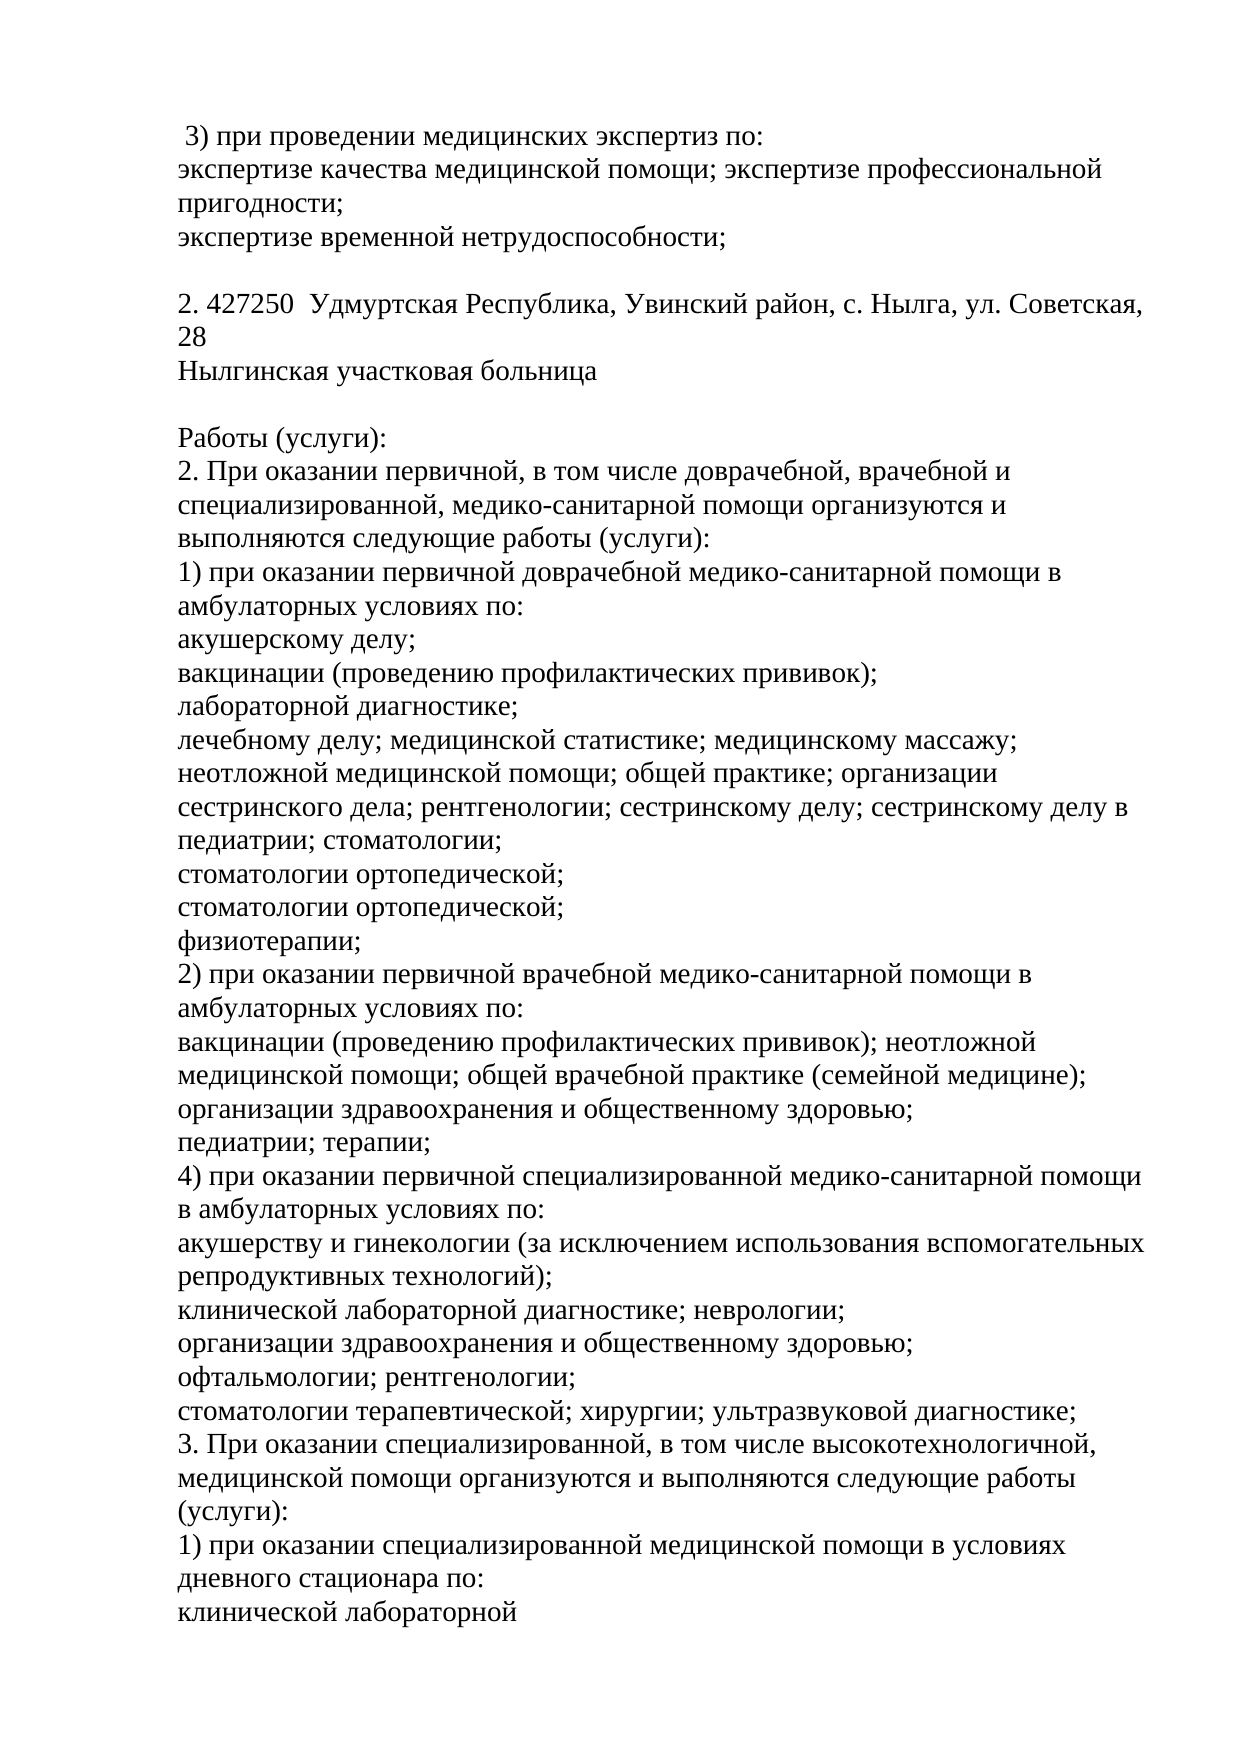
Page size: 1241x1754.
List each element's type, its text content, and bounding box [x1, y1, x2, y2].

text 3. При оказании специализированной, в том числе высокотехнологичной, медицинской помощи организуются и выполняются следующие работы (услуги): [177, 1426, 1152, 1527]
text лечебному делу; медицинской статистике; медицинскому массажу; неотложной медицинской помощи; общей практике; организации сестринского дела; рентгенологии; сестринскому делу; сестринскому делу в педиатрии; стоматологии; [177, 722, 1152, 856]
text экспертизе временной нетрудоспособности; [177, 219, 1152, 252]
text физиотерапии; [177, 923, 1152, 957]
text организации здравоохранения и общественному здоровью; [177, 1326, 1152, 1359]
text клинической лабораторной диагностике; неврологии; [177, 1292, 1152, 1326]
text педиатрии; терапии; [177, 1124, 1152, 1158]
text 4) при оказании первичной специализированной медико-санитарной помощи в амбулаторных условиях по: [177, 1158, 1152, 1225]
text Нылгинская участковая больница [177, 353, 1152, 386]
text Работы (услуги): [177, 420, 1152, 453]
text 2. 427250 Удмуртская Республика, Увинский район, с. Нылга, ул. Советская, 28 [177, 286, 1152, 353]
text акушерскому делу; [177, 621, 1152, 655]
text организации здравоохранения и общественному здоровью; [177, 1091, 1152, 1124]
text стоматологии ортопедической; [177, 889, 1152, 923]
text 3) при проведении медицинских экспертиз по: [177, 118, 1152, 152]
text экспертизе качества медицинской помощи; экспертизе профессиональной пригодности; [177, 152, 1152, 219]
text 2. При оказании первичной, в том числе доврачебной, врачебной и специализированной, медико-санитарной помощи организуются и выполняются следующие работы (услуги): [177, 453, 1152, 554]
text 2) при оказании первичной врачебной медико-санитарной помощи в амбулаторных условиях по: [177, 957, 1152, 1024]
text вакцинации (проведению профилактических прививок); [177, 655, 1152, 688]
text 1) при оказании специализированной медицинской помощи в условиях дневного стационара по: [177, 1527, 1152, 1594]
text стоматологии ортопедической; [177, 856, 1152, 889]
text офтальмологии; рентгенологии; [177, 1359, 1152, 1393]
text клинической лабораторной [177, 1594, 1152, 1627]
text вакцинации (проведению профилактических прививок); неотложной медицинской помощи; общей врачебной практике (семейной медицине); [177, 1024, 1152, 1091]
text стоматологии терапевтической; хирургии; ультразвуковой диагностике; [177, 1393, 1152, 1426]
text 1) при оказании первичной доврачебной медико-санитарной помощи в амбулаторных условиях по: [177, 554, 1152, 621]
text лабораторной диагностике; [177, 688, 1152, 722]
text акушерству и гинекологии (за исключением использования вспомогательных репродуктивных технологий); [177, 1225, 1152, 1292]
